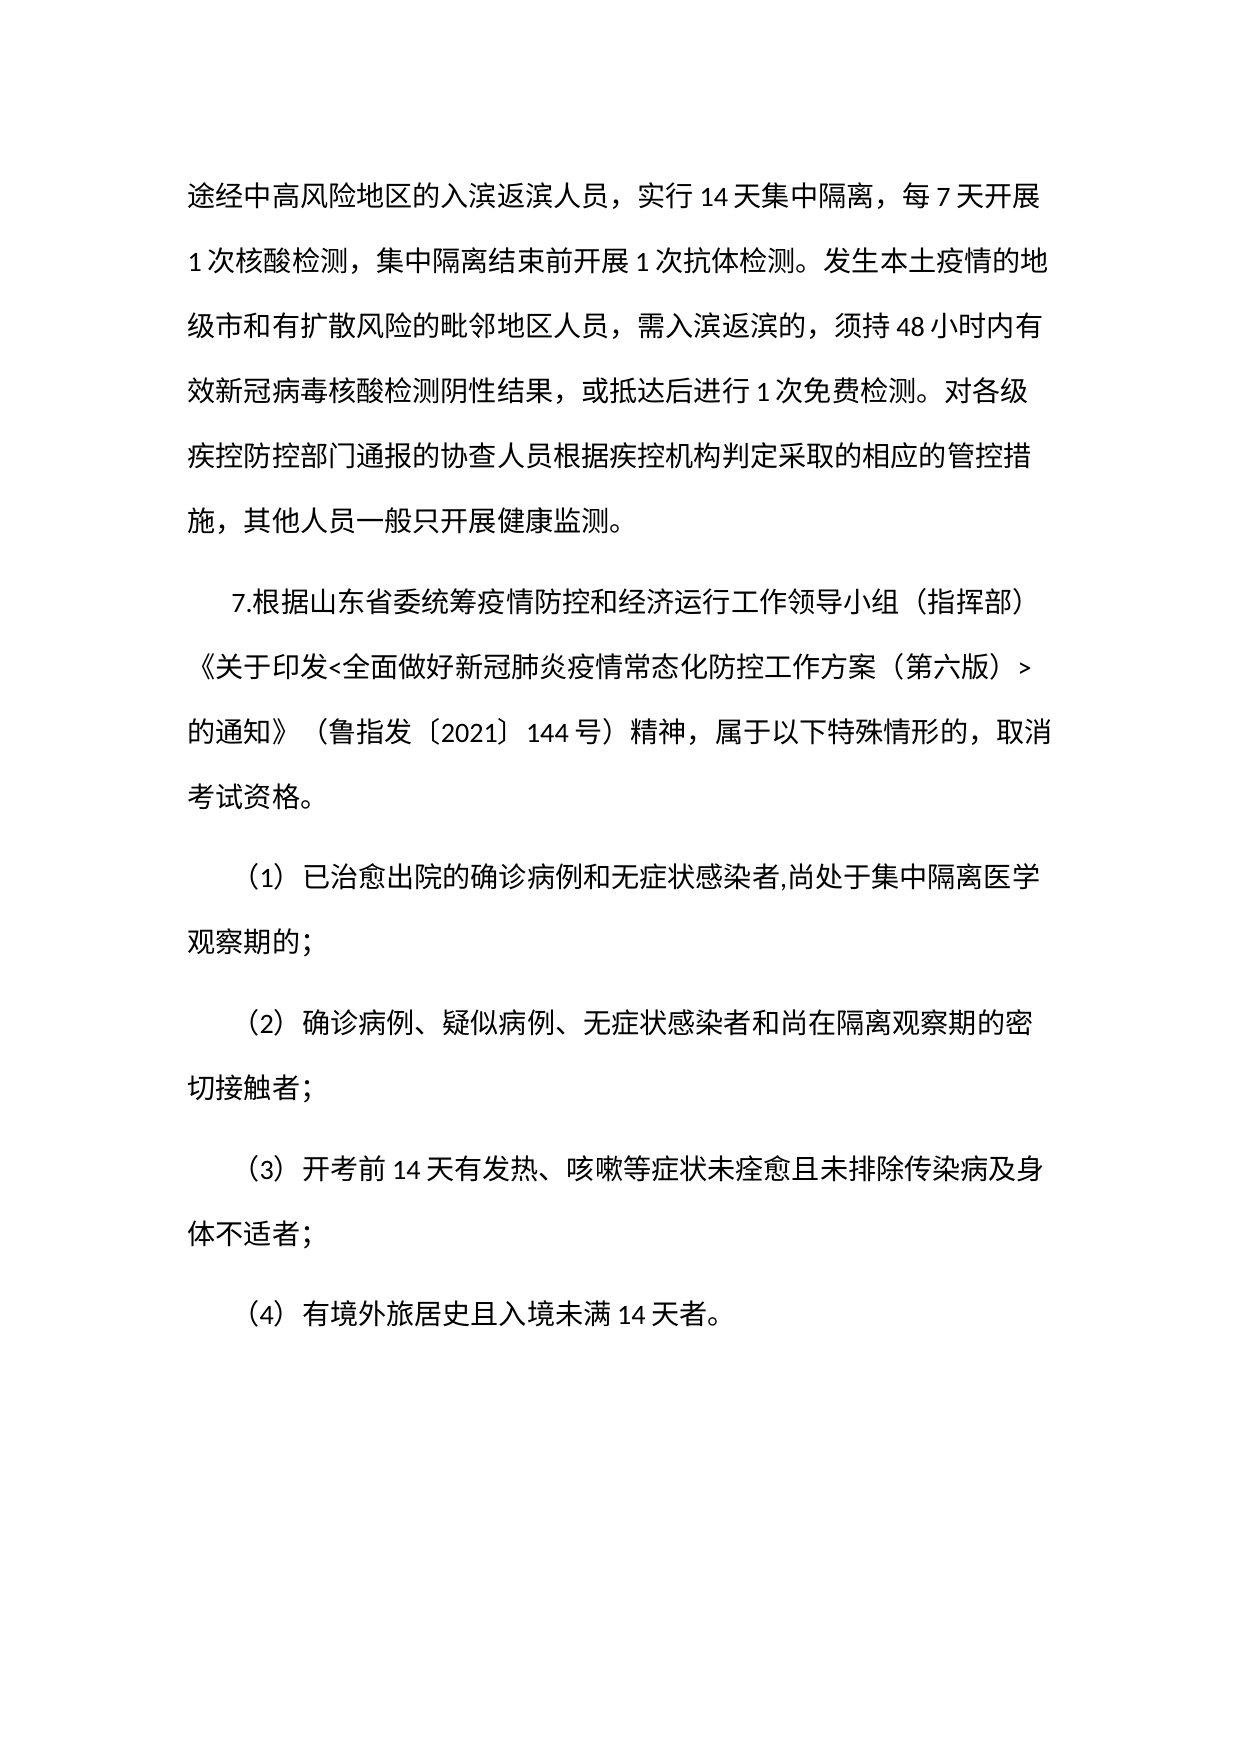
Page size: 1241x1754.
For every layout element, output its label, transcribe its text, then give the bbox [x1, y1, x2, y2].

text 7.根据山东省委统筹疫情防控和经济运行工作领导小组（指挥部）《关于印发<全面做好新冠肺炎疫情常态化防控工作方案（第六版）>的通知》（鲁指发〔2021〕144号）精神，属于以下特殊情形的，取消考试资格。 [187, 568, 1053, 828]
text （1）已治愈出院的确诊病例和无症状感染者,尚处于集中隔离医学观察期的； [187, 843, 1053, 973]
text （2）确诊病例、疑似病例、无症状感染者和尚在隔离观察期的密切接触者； [187, 989, 1053, 1119]
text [187, 162, 1053, 552]
text （4）有境外旅居史且入境未满14天者。 [187, 1280, 1053, 1345]
text （3）开考前14天有发热、咳嗽等症状未痊愈且未排除传染病及身体不适者； [187, 1134, 1053, 1264]
